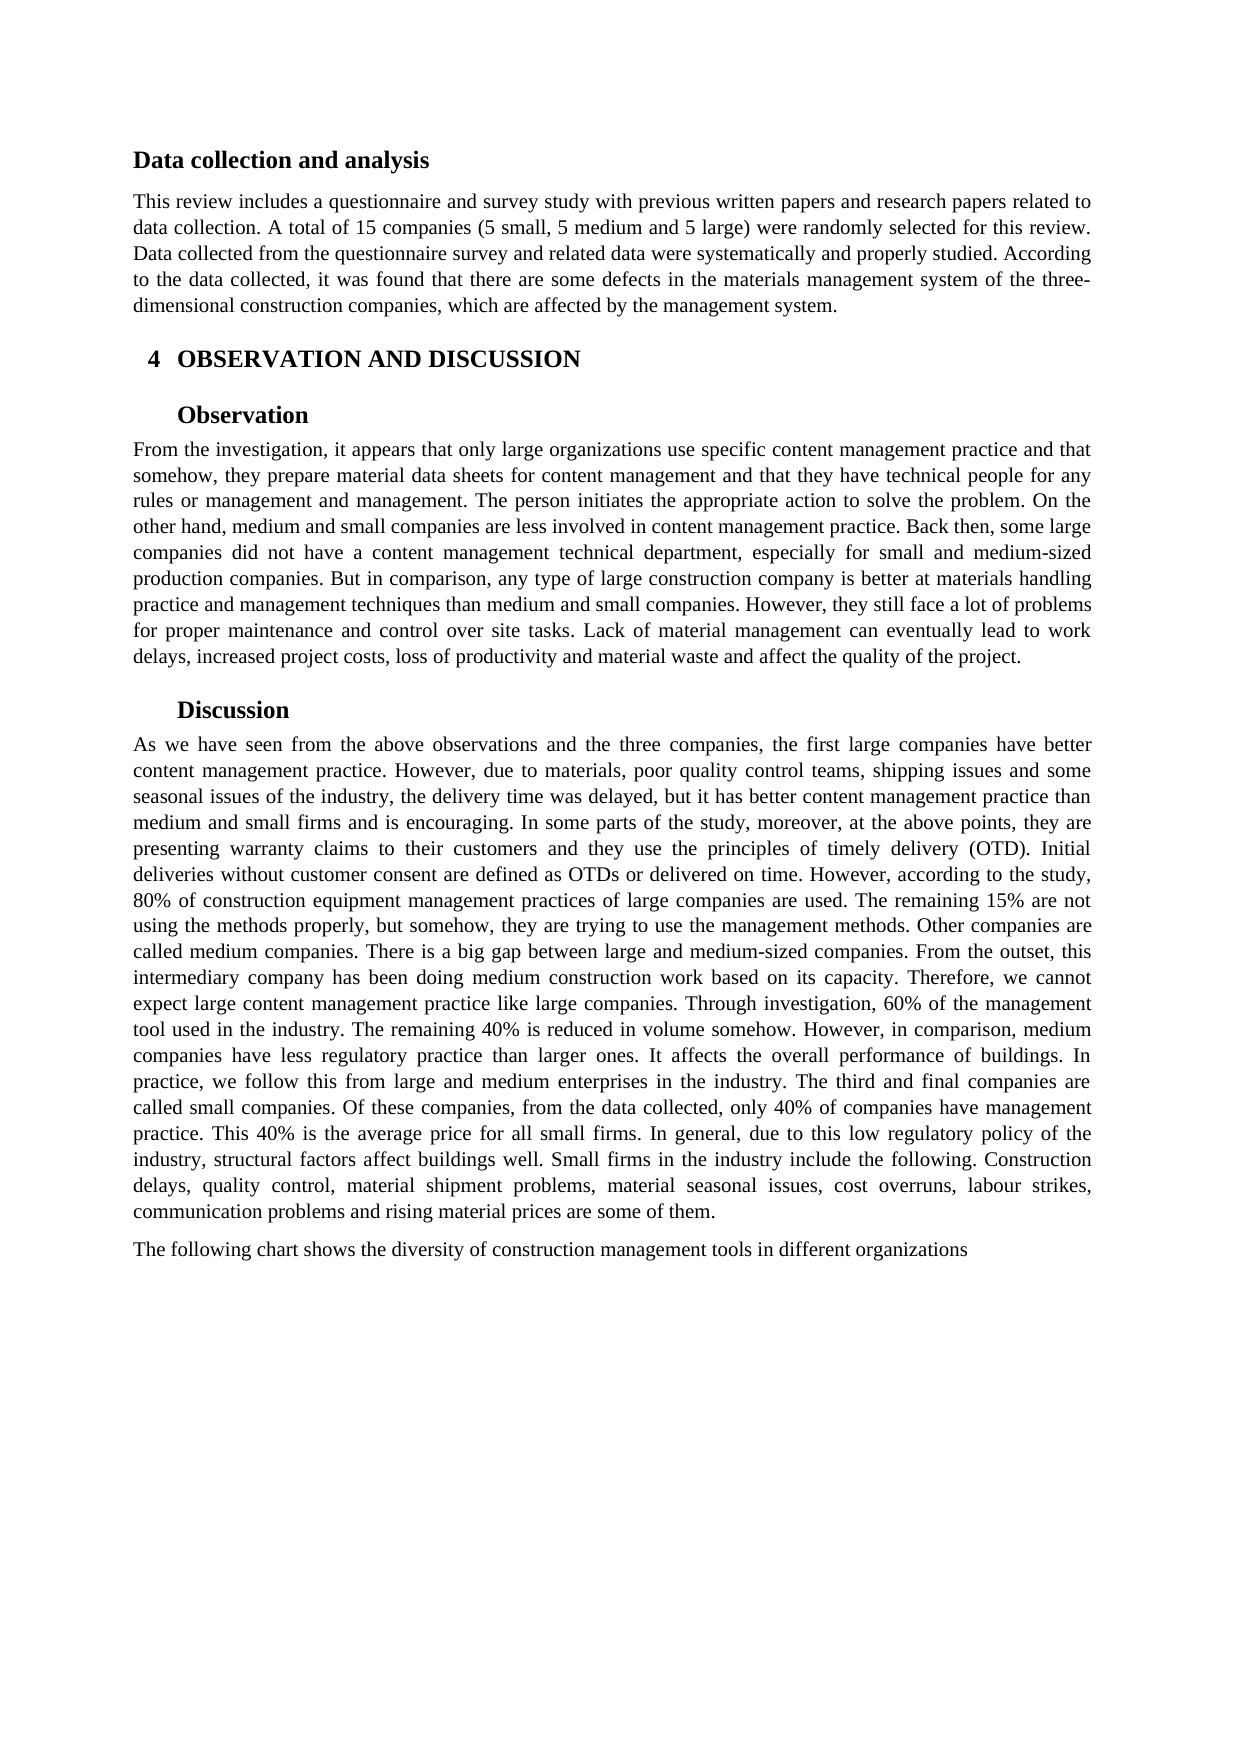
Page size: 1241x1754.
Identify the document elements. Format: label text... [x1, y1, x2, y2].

text This review includes a questionnaire and survey study with previous written papers and research papers related to data collection. A total of 15 companies (5 small, 5 medium and 5 large) were randomly selected for this review. Data collected from the questionnaire survey and related data were systematically and properly studied. According to the data collected, it was found that there are some defects in the materials management system of the three-dimensional construction companies, which are affected by the management system. [133, 189, 1093, 317]
text From the investigation, it appears that only large organizations use specific content management practice and that somehow, they prepare material data sheets for content management and that they have technical people for any rules or management and management. The person initiates the appropriate action to solve the problem. On the other hand, medium and small companies are less involved in content management practice. Back then, some large companies did not have a content management technical department, especially for small and medium-sized production companies. But in comparison, any type of large construction company is better at materials handling practice and management techniques than medium and small companies. However, they still face a lot of problems for proper maintenance and control over site tasks. Lack of material management can eventually lead to work delays, increased project costs, loss of productivity and material waste and affect the quality of the project. [133, 437, 1093, 668]
subtitle Discussion [177, 695, 1107, 724]
text Data collection and analysis [133, 145, 1093, 174]
subtitle OBSERVATION AND DISCUSSION [148, 344, 1107, 372]
text The following chart shows the diversity of construction management tools in different organizations [133, 1237, 1093, 1261]
text As we have seen from the above observations and the three companies, the first large companies have better content management practice. However, due to materials, poor quality control teams, shipping issues and some seasonal issues of the industry, the delivery time was delayed, but it has better content management practice than medium and small firms and is encouraging. In some parts of the study, moreover, at the above points, they are presenting warranty claims to their customers and they use the principles of timely delivery (OTD). Initial deliveries without customer consent are defined as OTDs or delivered on time. However, according to the study, 80% of construction equipment management practices of large companies are used. The remaining 15% are not using the methods properly, but somehow, they are trying to use the management methods. Other companies are called medium companies. There is a big gap between large and medium-sized companies. From the outset, this intermediary company has been doing medium construction work based on its capacity. Therefore, we cannot expect large content management practice like large companies. Through investigation, 60% of the management tool used in the industry. The remaining 40% is reduced in volume somehow. However, in comparison, medium companies have less regulatory practice than larger ones. It affects the overall performance of buildings. In practice, we follow this from large and medium enterprises in the industry. The third and final companies are called small companies. Of these companies, from the data collected, only 40% of companies have management practice. This 40% is the average price for all small firms. In general, due to this low regulatory policy of the industry, structural factors affect buildings well. Small firms in the industry include the following. Construction delays, quality control, material shipment problems, material seasonal issues, cost overruns, labour strikes, communication problems and rising material prices are some of them. [133, 732, 1093, 1223]
subtitle Observation [177, 400, 1107, 428]
